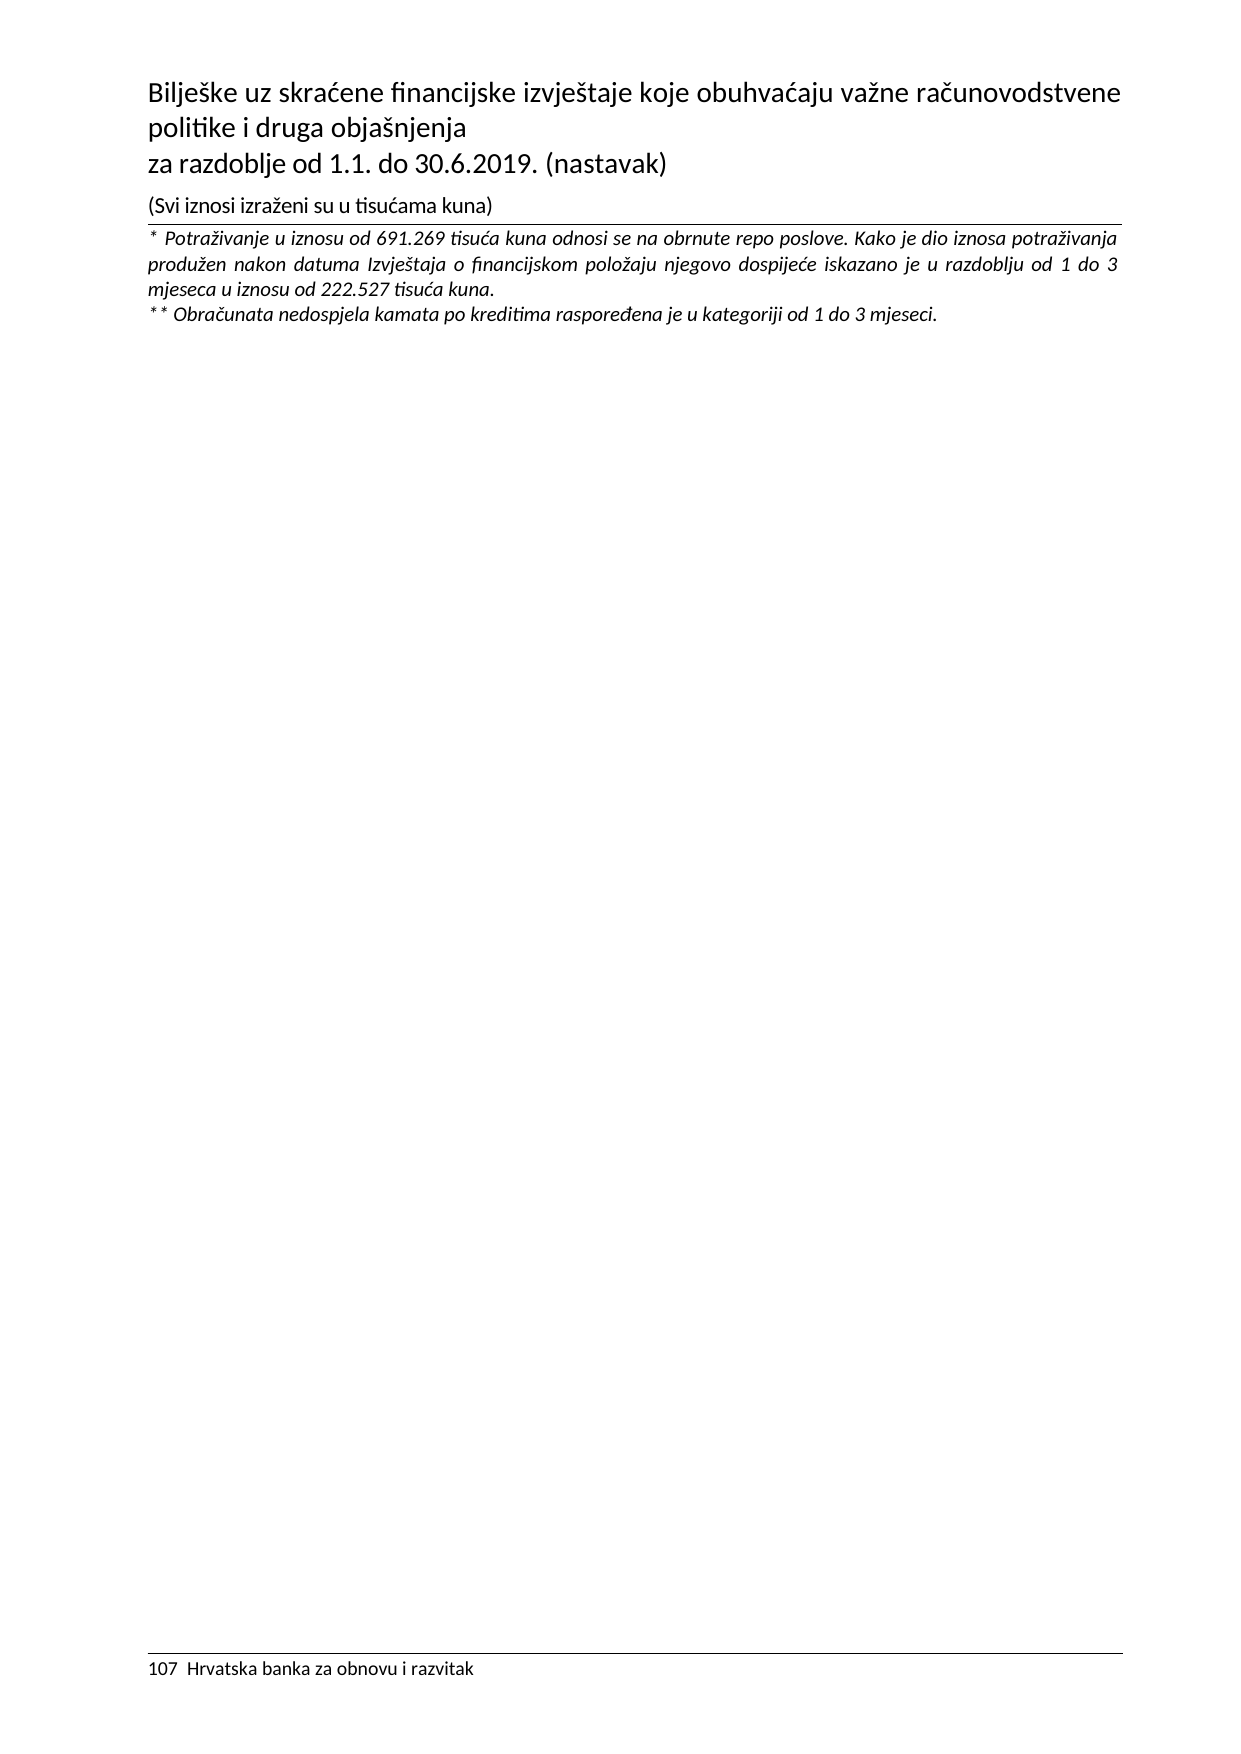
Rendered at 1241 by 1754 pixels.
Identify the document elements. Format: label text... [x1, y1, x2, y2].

text * Potraživanje u iznosu od 691.269 tisuća kuna odnosi se na obrnute repo poslove. Kako je dio iznosa potraživanja produžen nakon datuma Izvještaja o financijskom položaju njegovo dospijeće iskazano je u razdoblju od 1 do 3 mjeseca u iznosu od 222.527 tisuća kuna. [148, 225, 1122, 302]
text ** Obračunata nedospjela kamata po kreditima raspoređena je u kategoriji od 1 do 3 mjeseci. [148, 302, 1122, 327]
